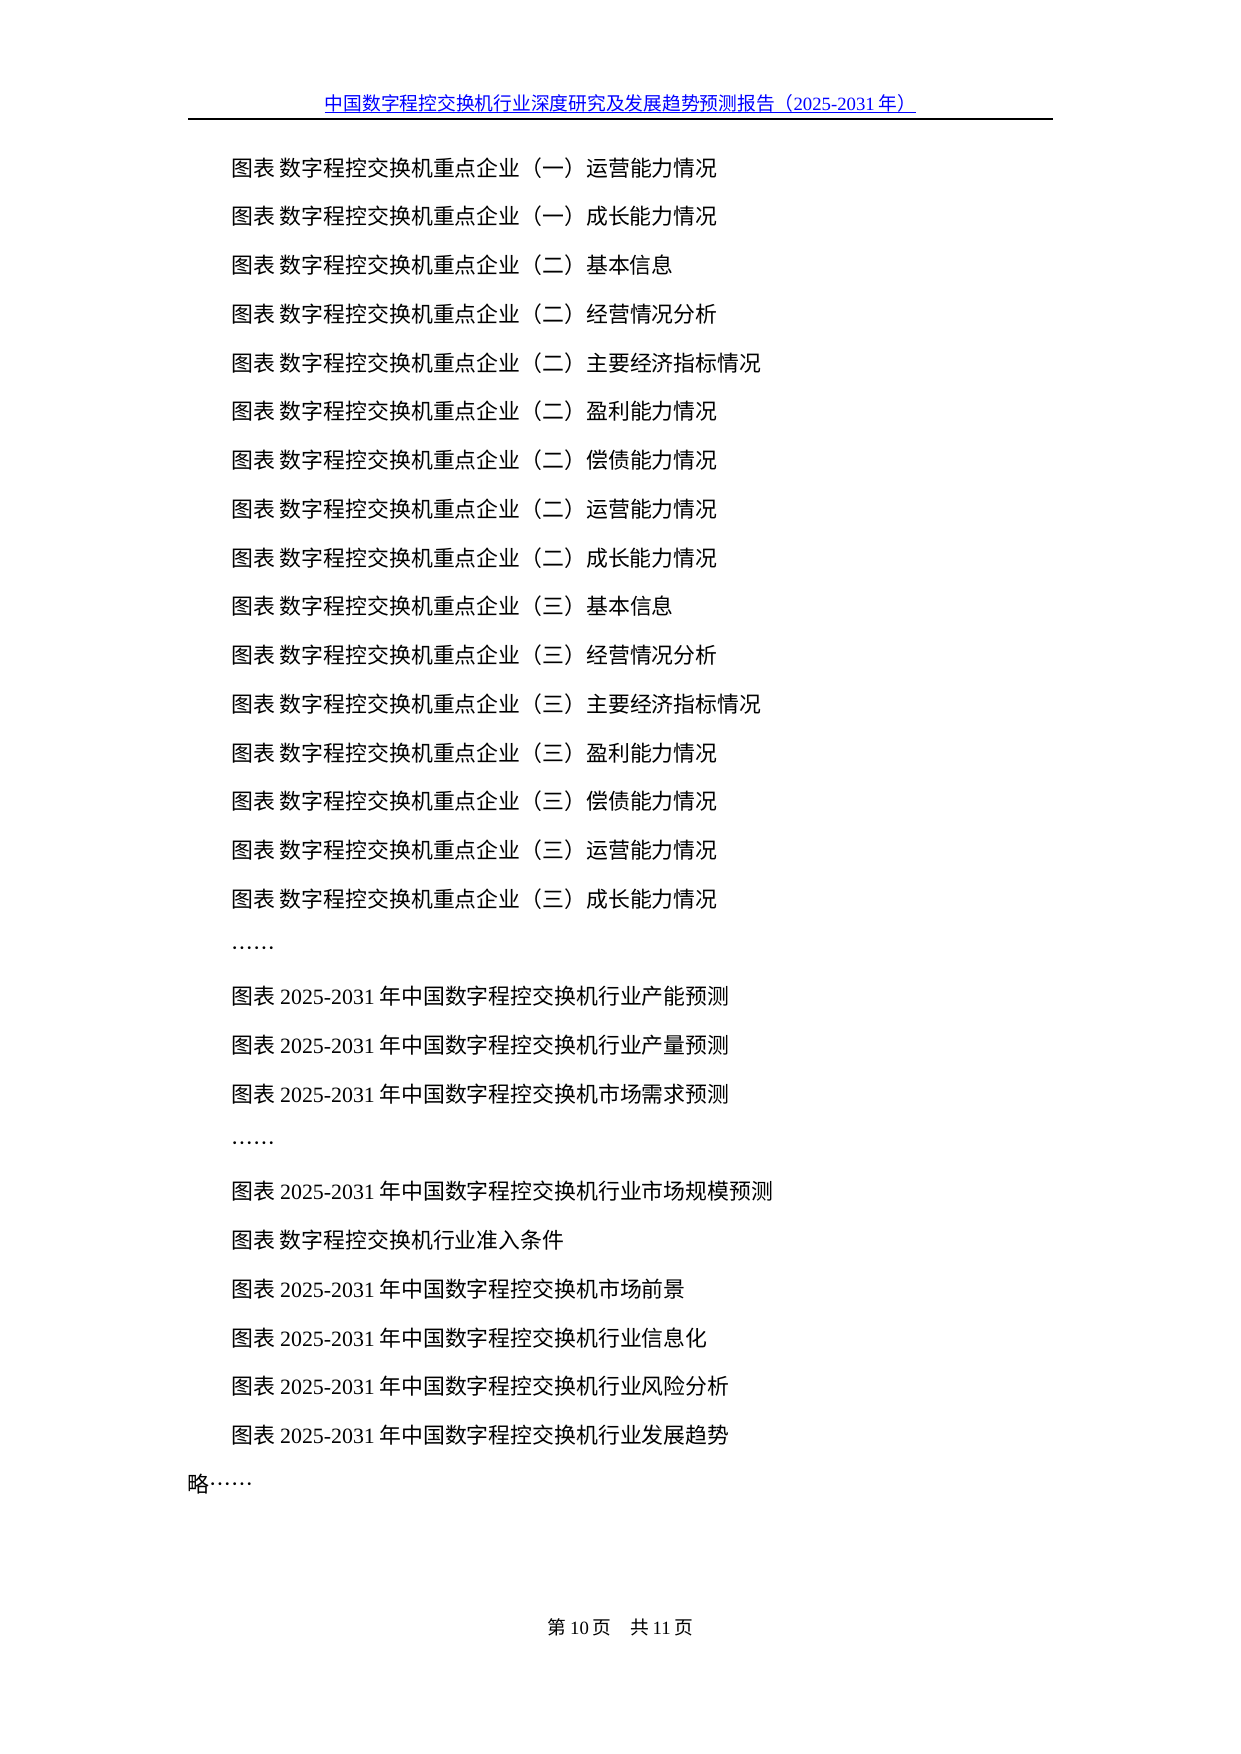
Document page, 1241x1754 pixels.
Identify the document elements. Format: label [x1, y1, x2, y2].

text [187, 150, 1053, 1499]
